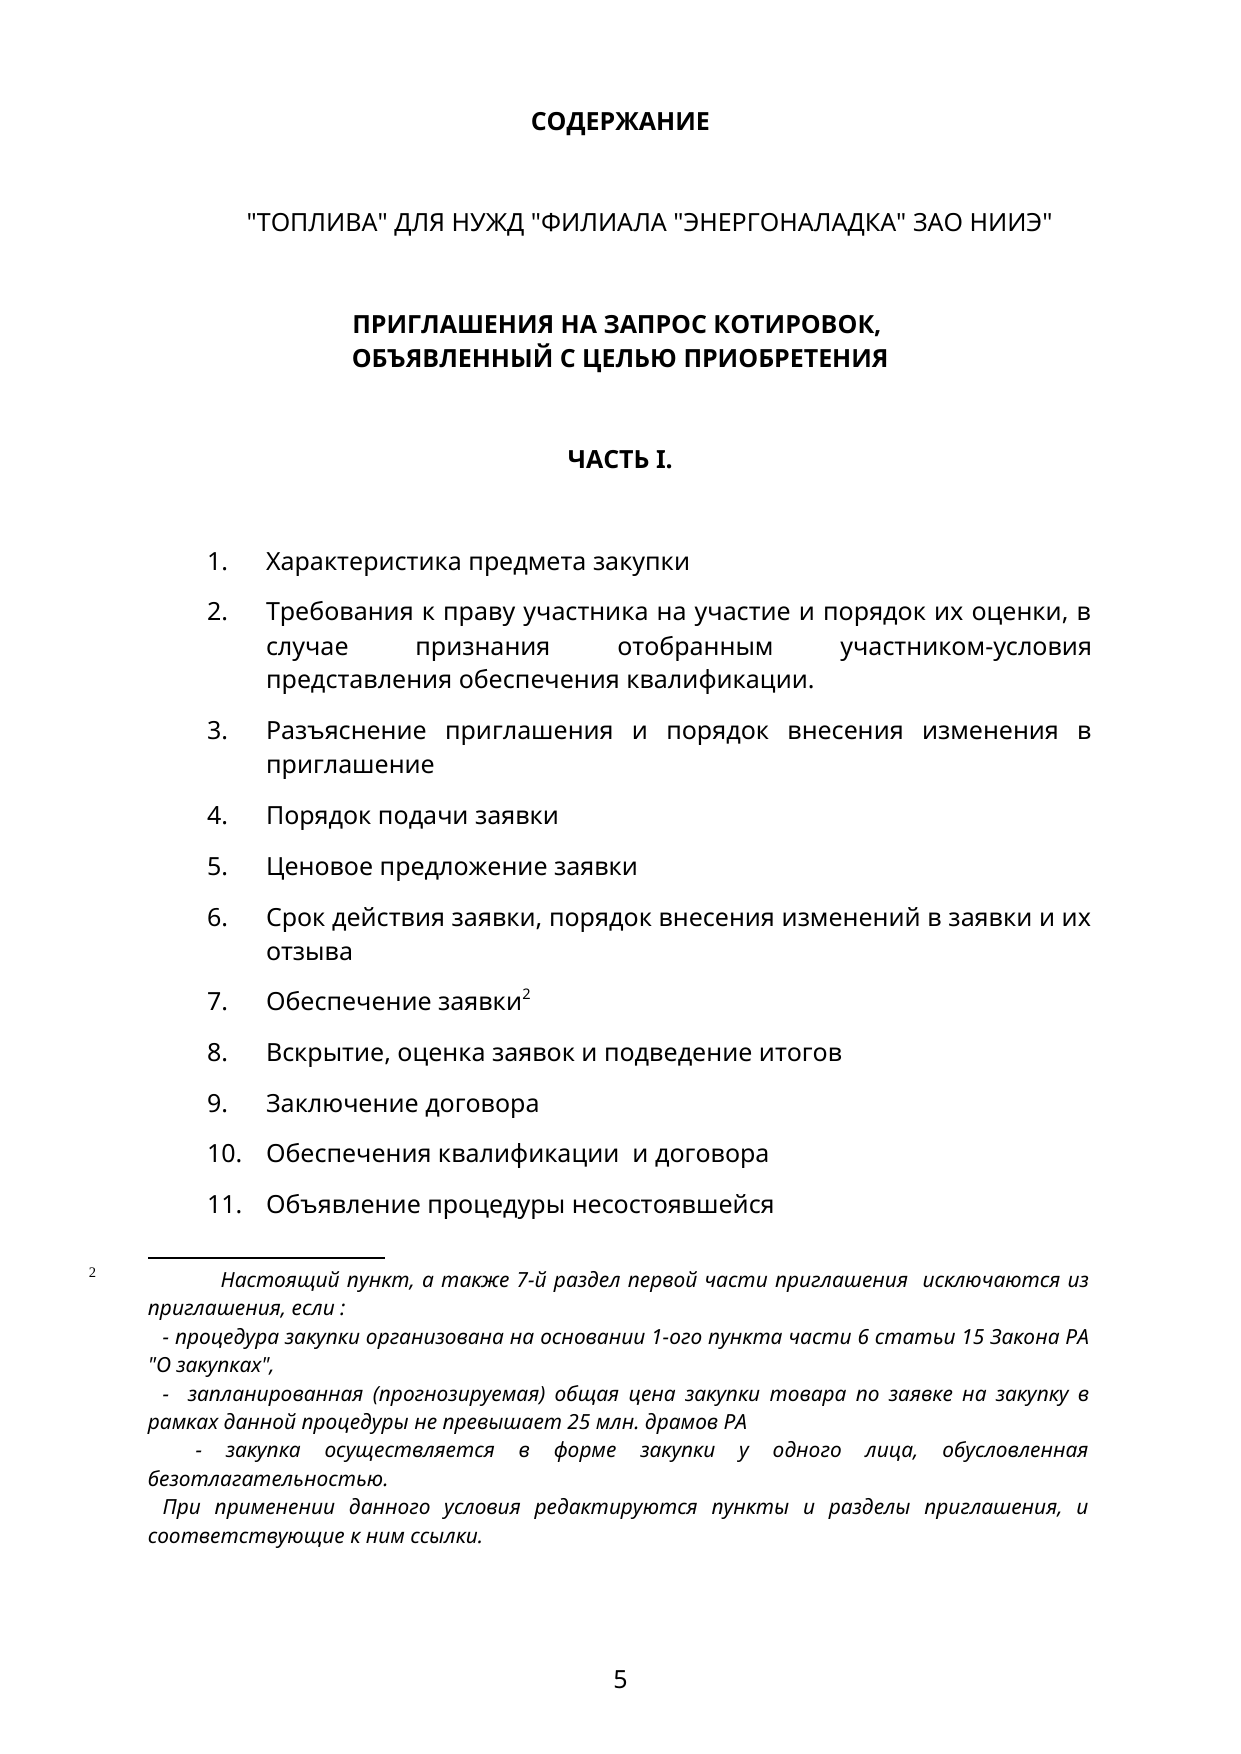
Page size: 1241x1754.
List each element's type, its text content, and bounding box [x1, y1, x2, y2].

text СОДЕРЖАНИЕ [148, 103, 1092, 137]
text ЧАСТЬ I. [148, 442, 1092, 476]
text 9. Заключение договора [207, 1085, 1092, 1119]
text 1. Характеристика предмета закупки [207, 543, 1092, 577]
text 2. Требования к праву участника на участие и порядок их оценки, в случае признания отобранным участником-условия представления обеспечения квалификации. [207, 594, 1092, 696]
text 11. Объявление процедуры несостоявшейся [207, 1187, 1092, 1221]
text 3. Разъяснение приглашения и порядок внесения изменения в приглашение [207, 713, 1092, 781]
text 4. Порядок подачи заявки [207, 798, 1092, 832]
text ПРИГЛАШЕНИЯ НА ЗАПРОС КОТИРОВОК, ОБЪЯВЛЕННЫЙ С ЦЕЛЬЮ ПРИОБРЕТЕНИЯ [148, 306, 1092, 374]
text 10. Обеспечения квалификации и договора [207, 1136, 1092, 1170]
text 5. Ценовое предложение заявки [207, 848, 1092, 882]
text 6. Срок действия заявки, порядок внесения изменений в заявки и их отзыва [207, 899, 1092, 967]
text 7. Обеспечение заявки [207, 984, 1092, 1018]
text "ТОПЛИВА" ДЛЯ НУЖД "ФИЛИАЛА "ЭНЕРГОНАЛАДКА" ЗАО НИИЭ" [148, 205, 1092, 239]
text 8. Вскрытие, оценка заявок и подведение итогов [207, 1035, 1092, 1069]
